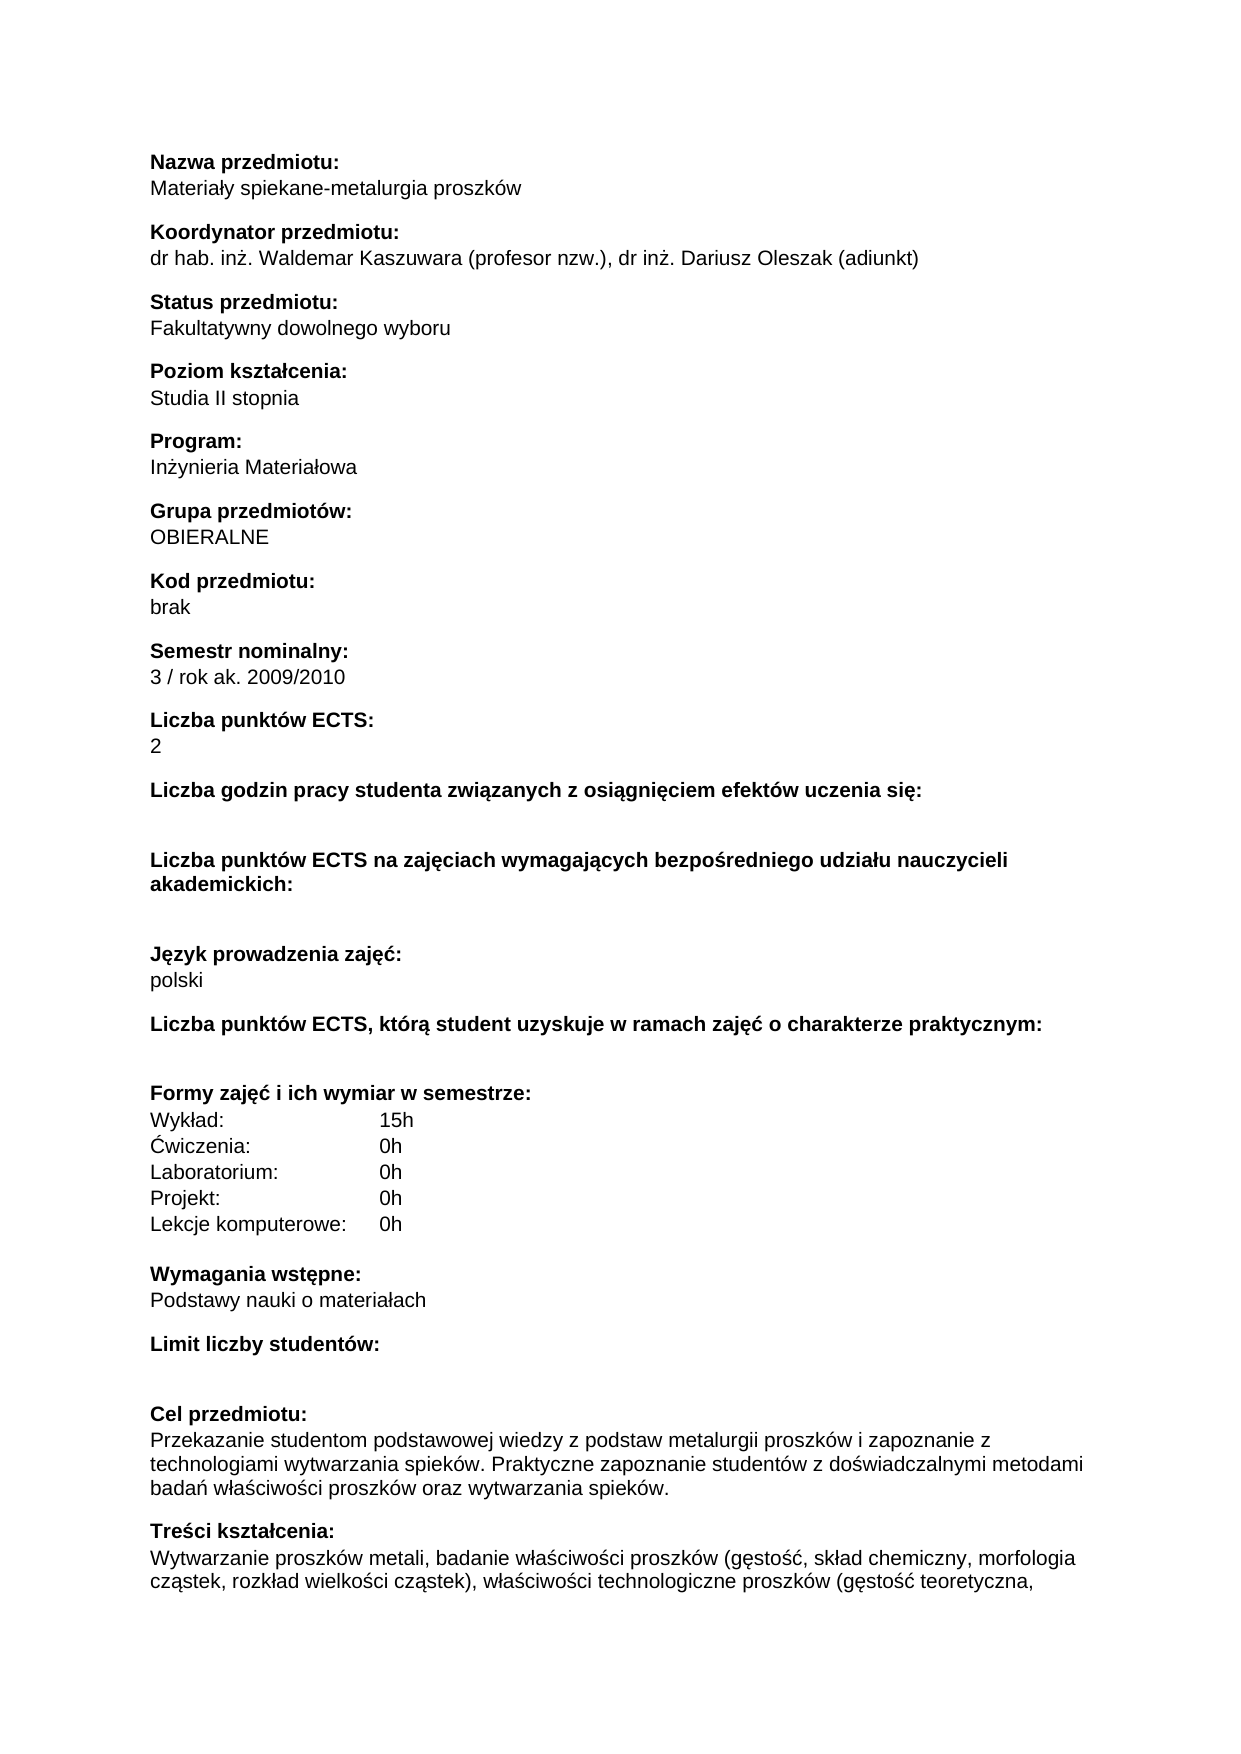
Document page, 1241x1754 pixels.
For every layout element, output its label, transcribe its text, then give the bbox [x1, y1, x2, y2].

text Materiały spiekane-metalurgia proszków [150, 176, 1090, 200]
text polski [150, 968, 1090, 992]
text Poziom kształcenia: [150, 359, 1090, 383]
table_cell 0h [369, 1158, 597, 1184]
text Nazwa przedmiotu: [150, 150, 1090, 174]
text OBIERALNE [150, 525, 1090, 549]
text Limit liczby studentów: [150, 1332, 1090, 1356]
text Wymagania wstępne: [150, 1262, 1090, 1286]
text Koordynator przedmiotu: [150, 220, 1090, 244]
table_cell 0h [369, 1132, 597, 1158]
text Liczba punktów ECTS: [150, 708, 1090, 732]
text Treści kształcenia: [150, 1519, 1090, 1543]
text Formy zajęć i ich wymiar w semestrze: [150, 1081, 1090, 1105]
table_cell 0h [369, 1184, 597, 1210]
table_header Wykład: [140, 1108, 367, 1132]
text 2 [150, 734, 1090, 758]
text Liczba punktów ECTS na zajęciach wymagających bezpośredniego udziału nauczycieli akademickich: [150, 848, 1090, 896]
table_cell Projekt: [140, 1186, 367, 1210]
table_cell Lekcje komputerowe: [140, 1212, 367, 1236]
text Status przedmiotu: [150, 289, 1090, 313]
text Liczba punktów ECTS, którą student uzyskuje w ramach zajęć o charakterze praktycznym: [150, 1011, 1090, 1035]
text dr hab. inż. Waldemar Kaszuwara (profesor nzw.), dr inż. Dariusz Oleszak (adiunkt) [150, 246, 1090, 270]
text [150, 1545, 1090, 1593]
text Program: [150, 429, 1090, 453]
table_cell Laboratorium: [140, 1160, 367, 1184]
text Inżynieria Materiałowa [150, 455, 1090, 479]
text Język prowadzenia zajęć: [150, 942, 1090, 966]
text Kod przedmiotu: [150, 569, 1090, 593]
text Fakultatywny dowolnego wyboru [150, 316, 1090, 339]
text Studia II stopnia [150, 385, 1090, 409]
text 3 / rok ak. 2009/2010 [150, 664, 1090, 688]
text Przekazanie studentom podstawowej wiedzy z podstaw metalurgii proszków i zapoznanie z technologiami wytwarzania spieków. Praktyczne zapoznanie studentów z doświadczalnymi metodami badań właściwości proszków oraz wytwarzania spieków. [150, 1428, 1090, 1499]
table_cell Ćwiczenia: [140, 1134, 367, 1158]
text Podstawy nauki o materiałach [150, 1288, 1090, 1312]
text brak [150, 595, 1090, 619]
text Liczba godzin pracy studenta związanych z osiągnięciem efektów uczenia się: [150, 778, 1090, 802]
text Semestr nominalny: [150, 638, 1090, 662]
text Cel przedmiotu: [150, 1402, 1090, 1426]
table_header 15h [369, 1108, 597, 1132]
text Grupa przedmiotów: [150, 499, 1090, 523]
table_cell 0h [369, 1210, 597, 1236]
